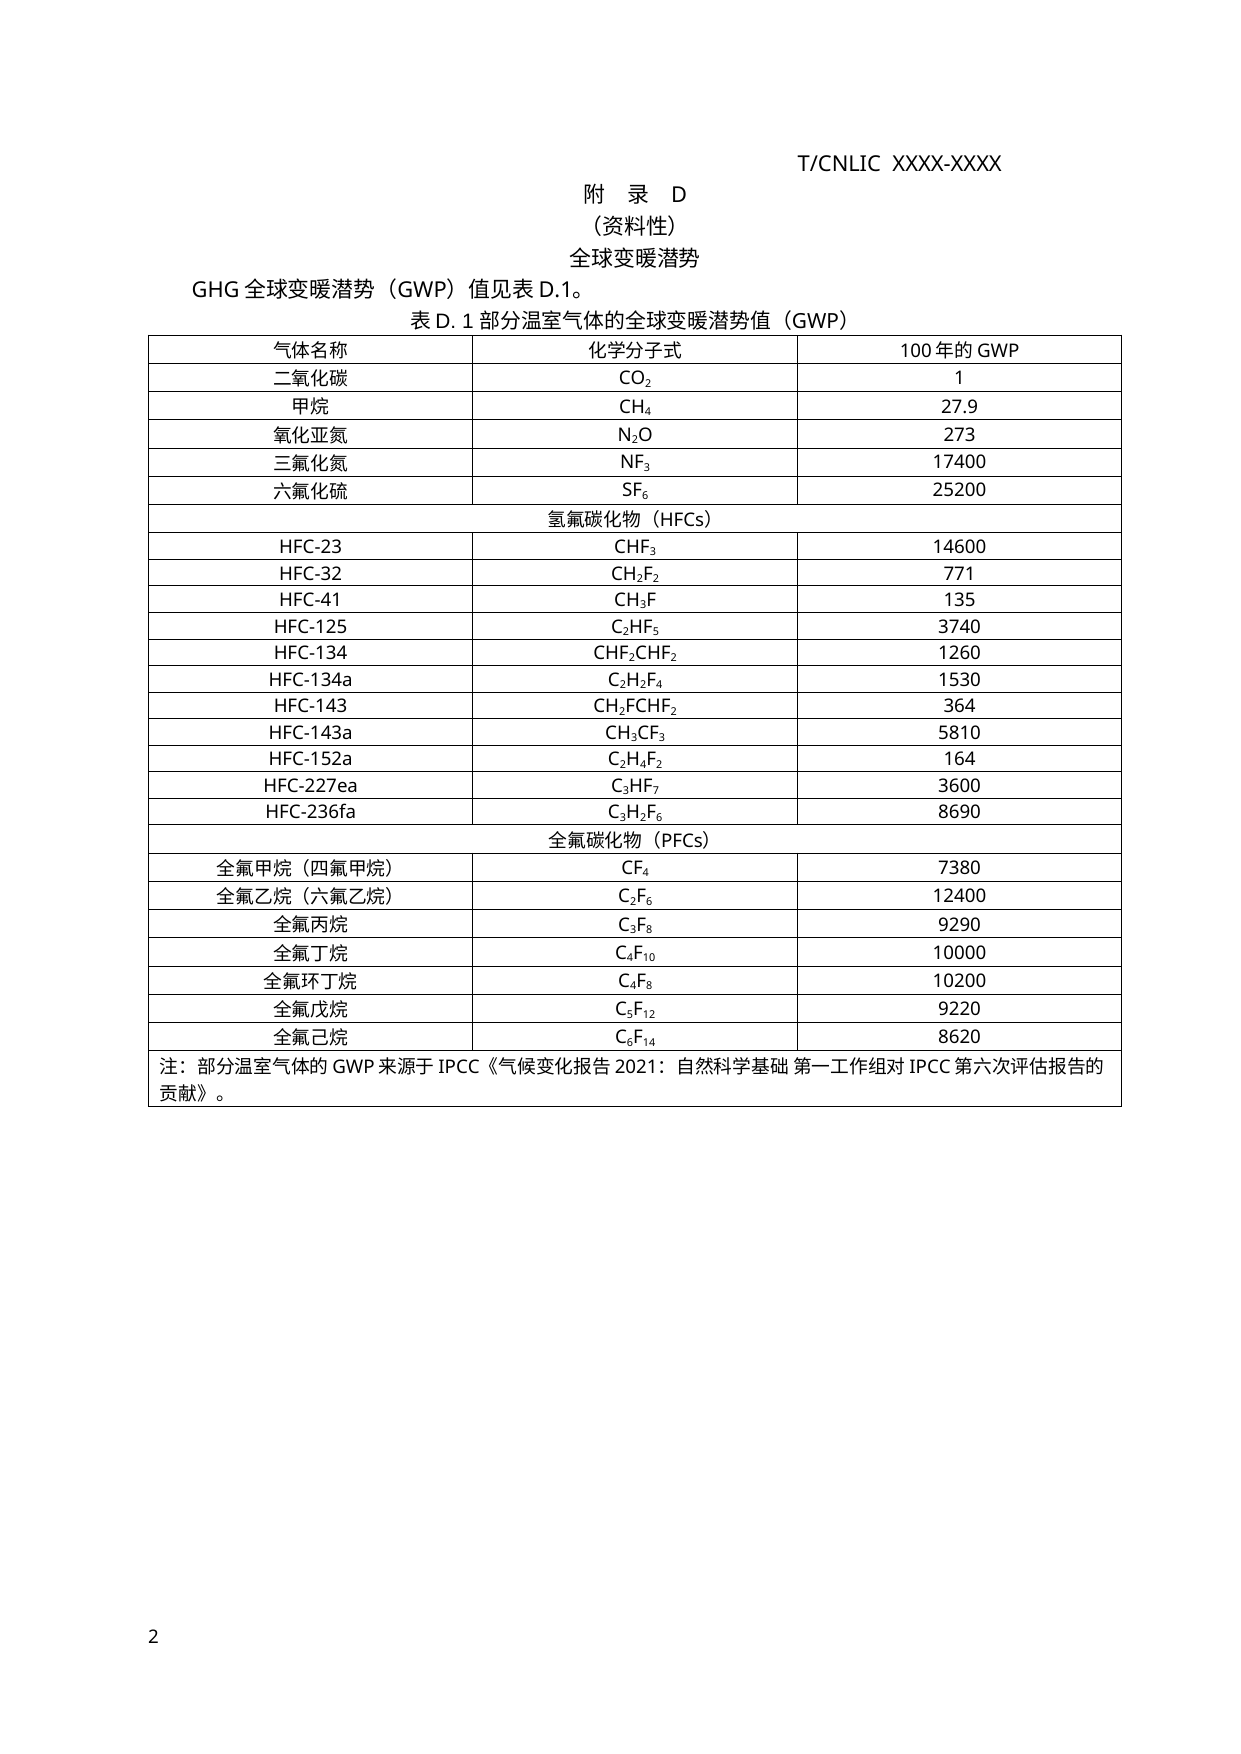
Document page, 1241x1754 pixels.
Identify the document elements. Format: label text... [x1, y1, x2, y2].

table_cell CF4 [473, 854, 797, 881]
table_cell HFC-143 [149, 693, 472, 718]
table_cell C6F14 [473, 1023, 797, 1050]
table_cell CHF2CHF2 [473, 640, 797, 665]
table_cell 全氟戊烷 [149, 995, 472, 1022]
table_cell 甲烷 [149, 392, 472, 419]
table_cell CH3F [473, 586, 797, 612]
table_cell 全氟环丁烷 [149, 967, 472, 994]
table_cell HFC-152a [149, 746, 472, 771]
table_cell HFC-227ea [149, 772, 472, 798]
table_cell 全氟丙烷 [149, 910, 472, 937]
table_cell C4F10 [473, 938, 797, 966]
table_cell 8620 [798, 1023, 1121, 1050]
table_cell CH2F2 [473, 560, 797, 585]
table_cell HFC-236fa [149, 799, 472, 824]
table_cell HFC-41 [149, 586, 472, 612]
table_cell 12400 [798, 882, 1121, 909]
table_cell 9290 [798, 910, 1121, 937]
table_header 气体名称 [149, 336, 472, 363]
table_cell 全氟乙烷（六氟乙烷） [149, 882, 472, 909]
table_cell 10200 [798, 967, 1121, 994]
table_cell 27.9 [798, 392, 1121, 419]
table_cell 全氟甲烷（四氟甲烷） [149, 854, 472, 881]
table_cell C2HF5 [473, 613, 797, 638]
table_cell SF6 [473, 477, 797, 504]
table_cell C5F12 [473, 995, 797, 1022]
table_cell 1530 [798, 666, 1121, 692]
table_cell 5810 [798, 719, 1121, 745]
table_cell 全氟碳化物（PFCs） [149, 825, 1121, 853]
table_cell HFC-32 [149, 560, 472, 585]
table_cell 注：部分温室气体的GWP来源于IPCC《气候变化报告2021：自然科学基础 第一工作组对IPCC第六次评估报告的贡献》。 [149, 1051, 1121, 1106]
table_cell C2F6 [473, 882, 797, 909]
table_cell 3740 [798, 613, 1121, 638]
table_cell 364 [798, 693, 1121, 718]
table_header 100年的GWP [798, 336, 1121, 363]
text 全球变暖潜势 [148, 241, 1122, 272]
table_cell 六氟化硫 [149, 477, 472, 504]
table_cell C3HF7 [473, 772, 797, 798]
table_cell CH2FCHF2 [473, 693, 797, 718]
table_cell C4F8 [473, 967, 797, 994]
table_cell 9220 [798, 995, 1121, 1022]
table_cell 氢氟碳化物（HFCs） [149, 505, 1121, 532]
table_header 化学分子式 [473, 336, 797, 363]
table_cell HFC-23 [149, 533, 472, 559]
table_cell HFC-125 [149, 613, 472, 638]
table_cell CH4 [473, 392, 797, 419]
table_cell C3F8 [473, 910, 797, 937]
table_cell 1 [798, 364, 1121, 391]
table_cell 10000 [798, 938, 1121, 966]
table_cell 3600 [798, 772, 1121, 798]
table_cell 771 [798, 560, 1121, 585]
table_cell 全氟己烷 [149, 1023, 472, 1050]
table_cell C3H2F6 [473, 799, 797, 824]
table_cell C2H4F2 [473, 746, 797, 771]
table_cell 8690 [798, 799, 1121, 824]
table_cell NF3 [473, 449, 797, 476]
table_cell HFC-143a [149, 719, 472, 745]
table_cell 7380 [798, 854, 1121, 881]
text （资料性） [148, 209, 1122, 241]
table_cell N2O [473, 420, 797, 447]
table_cell HFC-134 [149, 640, 472, 665]
table_cell 273 [798, 420, 1121, 447]
table_cell CO2 [473, 364, 797, 391]
table_cell 氧化亚氮 [149, 420, 472, 447]
table_cell 三氟化氮 [149, 449, 472, 476]
table_cell 1260 [798, 640, 1121, 665]
table_cell CHF3 [473, 533, 797, 559]
table_cell 全氟丁烷 [149, 938, 472, 966]
table_cell C2H2F4 [473, 666, 797, 692]
table_cell CH3CF3 [473, 719, 797, 745]
text GHG全球变暖潜势（GWP）值见表D.1。 [148, 272, 1122, 304]
table_cell 二氧化碳 [149, 364, 472, 391]
text 表D. 1 部分温室气体的全球变暖潜势值（GWP） [148, 304, 1122, 334]
table_cell 17400 [798, 449, 1121, 476]
table_cell 14600 [798, 533, 1121, 559]
table_cell HFC-134a [149, 666, 472, 692]
table_cell 164 [798, 746, 1121, 771]
table_cell 25200 [798, 477, 1121, 504]
table_cell 135 [798, 586, 1121, 612]
